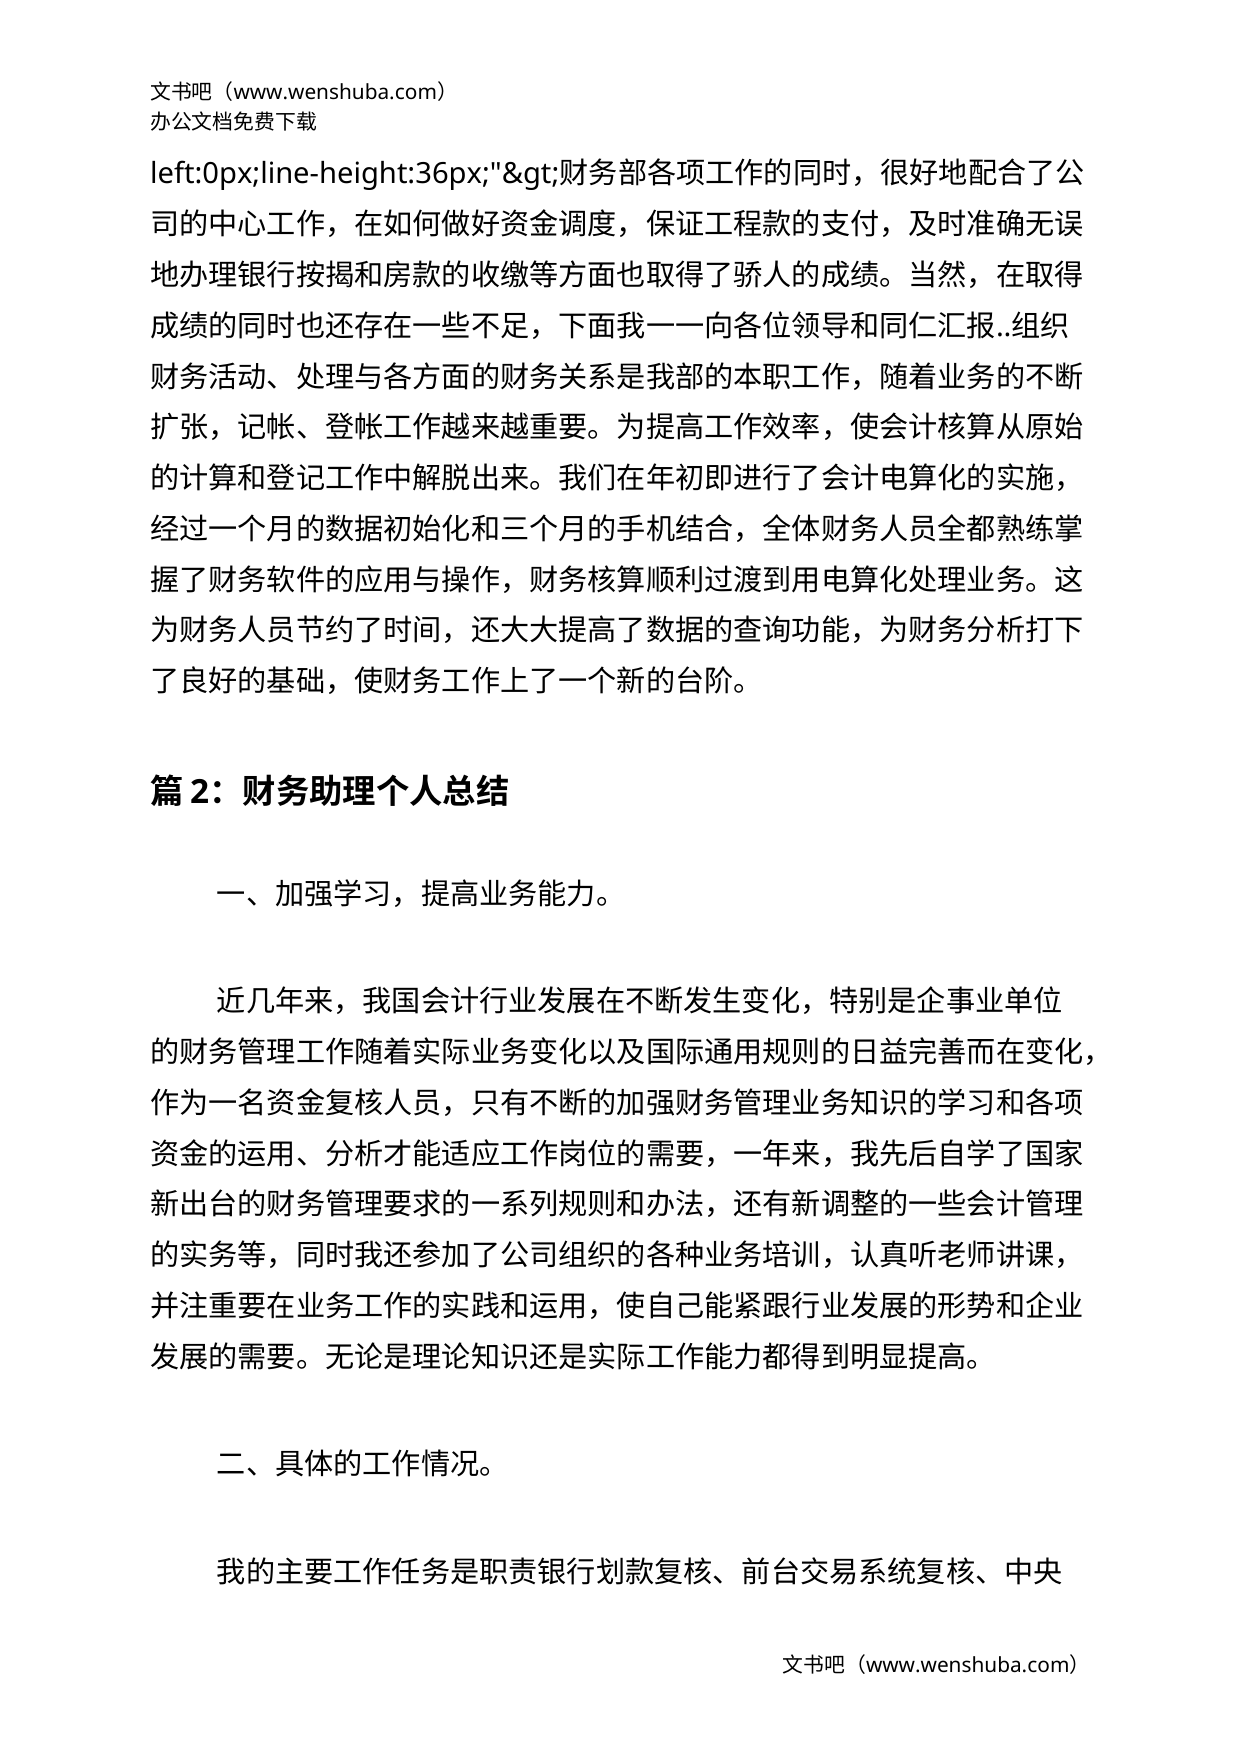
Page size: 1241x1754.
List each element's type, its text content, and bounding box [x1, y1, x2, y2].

text 篇2：财务助理个人总结 [150, 765, 1090, 813]
text 二、具体的工作情况。 [150, 1441, 1090, 1483]
text 近几年来，我国会计行业发展在不断发生变化，特别是企事业单位的财务管理工作随着实际业务变化以及国际通用规则的日益完善而在变化，作为一名资金复核人员，只有不断的加强财务管理业务知识的学习和各项资金的运用、分析才能适应工作岗位的需要，一年来，我先后自学了国家新出台的财务管理要求的一系列规则和办法，还有新调整的一些会计管理的实务等，同时我还参加了公司组织的各种业务培训，认真听老师讲课，并注重要在业务工作的实践和运用，使自己能紧跟行业发展的形势和企业发展的需要。无论是理论知识还是实际工作能力都得到明显提高。 [150, 978, 1090, 1375]
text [150, 1548, 1090, 1591]
text 一、加强学习，提高业务能力。 [150, 870, 1090, 913]
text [150, 150, 1090, 700]
